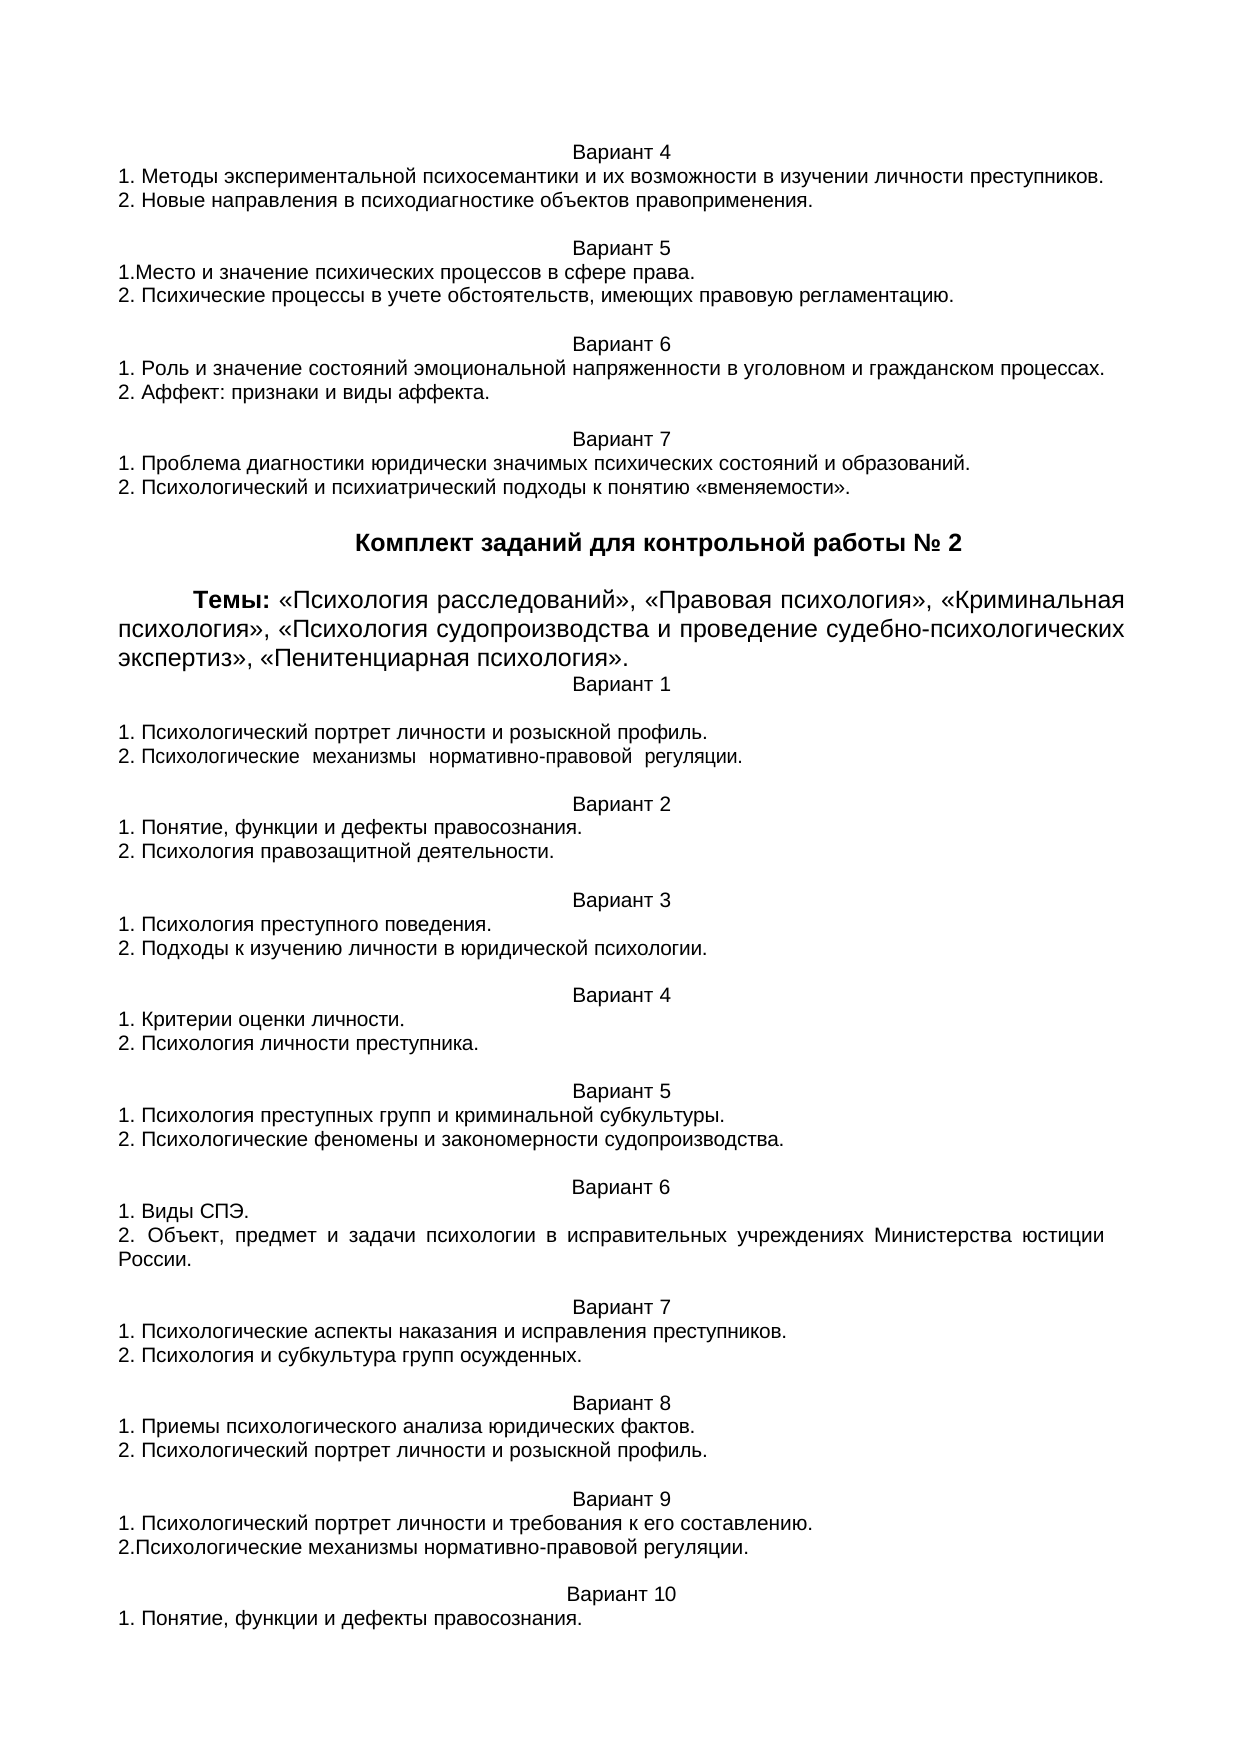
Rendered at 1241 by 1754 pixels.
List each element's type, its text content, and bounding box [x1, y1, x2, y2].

list Психология личности преступника. [118, 1031, 1142, 1055]
text Вариант 5 1.Место и значение психических процессов в сфере права. [118, 236, 746, 284]
text Темы: «Психология расследований», «Правовая психология», «Криминальная психология», «Психология судопроизводства и проведение судебно-психологических экспертиз», «Пенитенциарная психология». [118, 585, 1126, 672]
list Критерии оценки личности. [118, 1007, 1142, 1031]
list Приемы психологического анализа юридических фактов. [118, 1415, 1142, 1439]
list Проблема диагностики юридически значимых психических состояний и образований. [118, 451, 1142, 475]
subtitle Комплект заданий для контрольной работы № 2 [355, 528, 1142, 557]
text Вариант 6 [261, 1175, 982, 1199]
list Объект, предмет и задачи психологии в исправительных учреждениях Министерства юстиции России. [118, 1223, 1125, 1271]
text Вариант 5 [572, 1079, 1142, 1103]
list Психология преступных групп и криминальной субкультуры. [118, 1103, 1142, 1127]
list Подходы к изучению личности в юридической психологии. [118, 935, 1142, 959]
text Вариант 2 [572, 792, 1142, 816]
text 1. Психологический портрет личности и требования к его составлению. 2.Психологические механизмы нормативно-правовой регуляции. [118, 1511, 991, 1558]
list Аффект: признаки и виды аффекта. [118, 379, 1142, 403]
text Вариант 6 [572, 332, 1142, 356]
text Вариант 1 [572, 672, 1142, 696]
list Понятие, функции и дефекты правосознания. [118, 816, 1142, 839]
text Вариант 7 [572, 1295, 1142, 1319]
list Психологические механизмы нормативно-правовой регуляции. [118, 743, 1142, 767]
list Виды СПЭ. [118, 1199, 1142, 1223]
list Психология и субкультура групп осужденных. [118, 1343, 1142, 1367]
text Вариант 10 [566, 1582, 1142, 1606]
list Психологический портрет личности и розыскной профиль. [118, 719, 1142, 743]
list Психологические аспекты наказания и исправления преступников. [118, 1319, 1142, 1343]
list Понятие, функции и дефекты правосознания. [118, 1606, 1142, 1630]
text Вариант 7 [572, 427, 1142, 451]
text Вариант 4 [572, 140, 1142, 164]
list Методы экспериментальной психосемантики и их возможности в изучении личности преступников. [118, 164, 1142, 188]
text 2. Психические процессы в учете обстоятельств, имеющих правовую регламентацию. [118, 284, 1142, 307]
text Вариант 9 [572, 1487, 1142, 1511]
list Психологический портрет личности и розыскной профиль. [118, 1439, 1142, 1462]
list Психологический и психиатрический подходы к понятию «вменяемости». [118, 475, 1142, 499]
list Новые направления в психодиагностике объектов правоприменения. [118, 188, 1142, 212]
list Психологические феномены и закономерности судопроизводства. [118, 1127, 1142, 1151]
text Вариант 8 [572, 1391, 1142, 1415]
list Психология правозащитной деятельности. [118, 839, 1142, 863]
list Роль и значение состояний эмоциональной напряженности в уголовном и гражданском процессах. [118, 356, 1142, 379]
text Вариант 4 [572, 983, 1142, 1007]
text Вариант 3 [572, 887, 1142, 911]
list Психология преступного поведения. [118, 911, 1142, 935]
